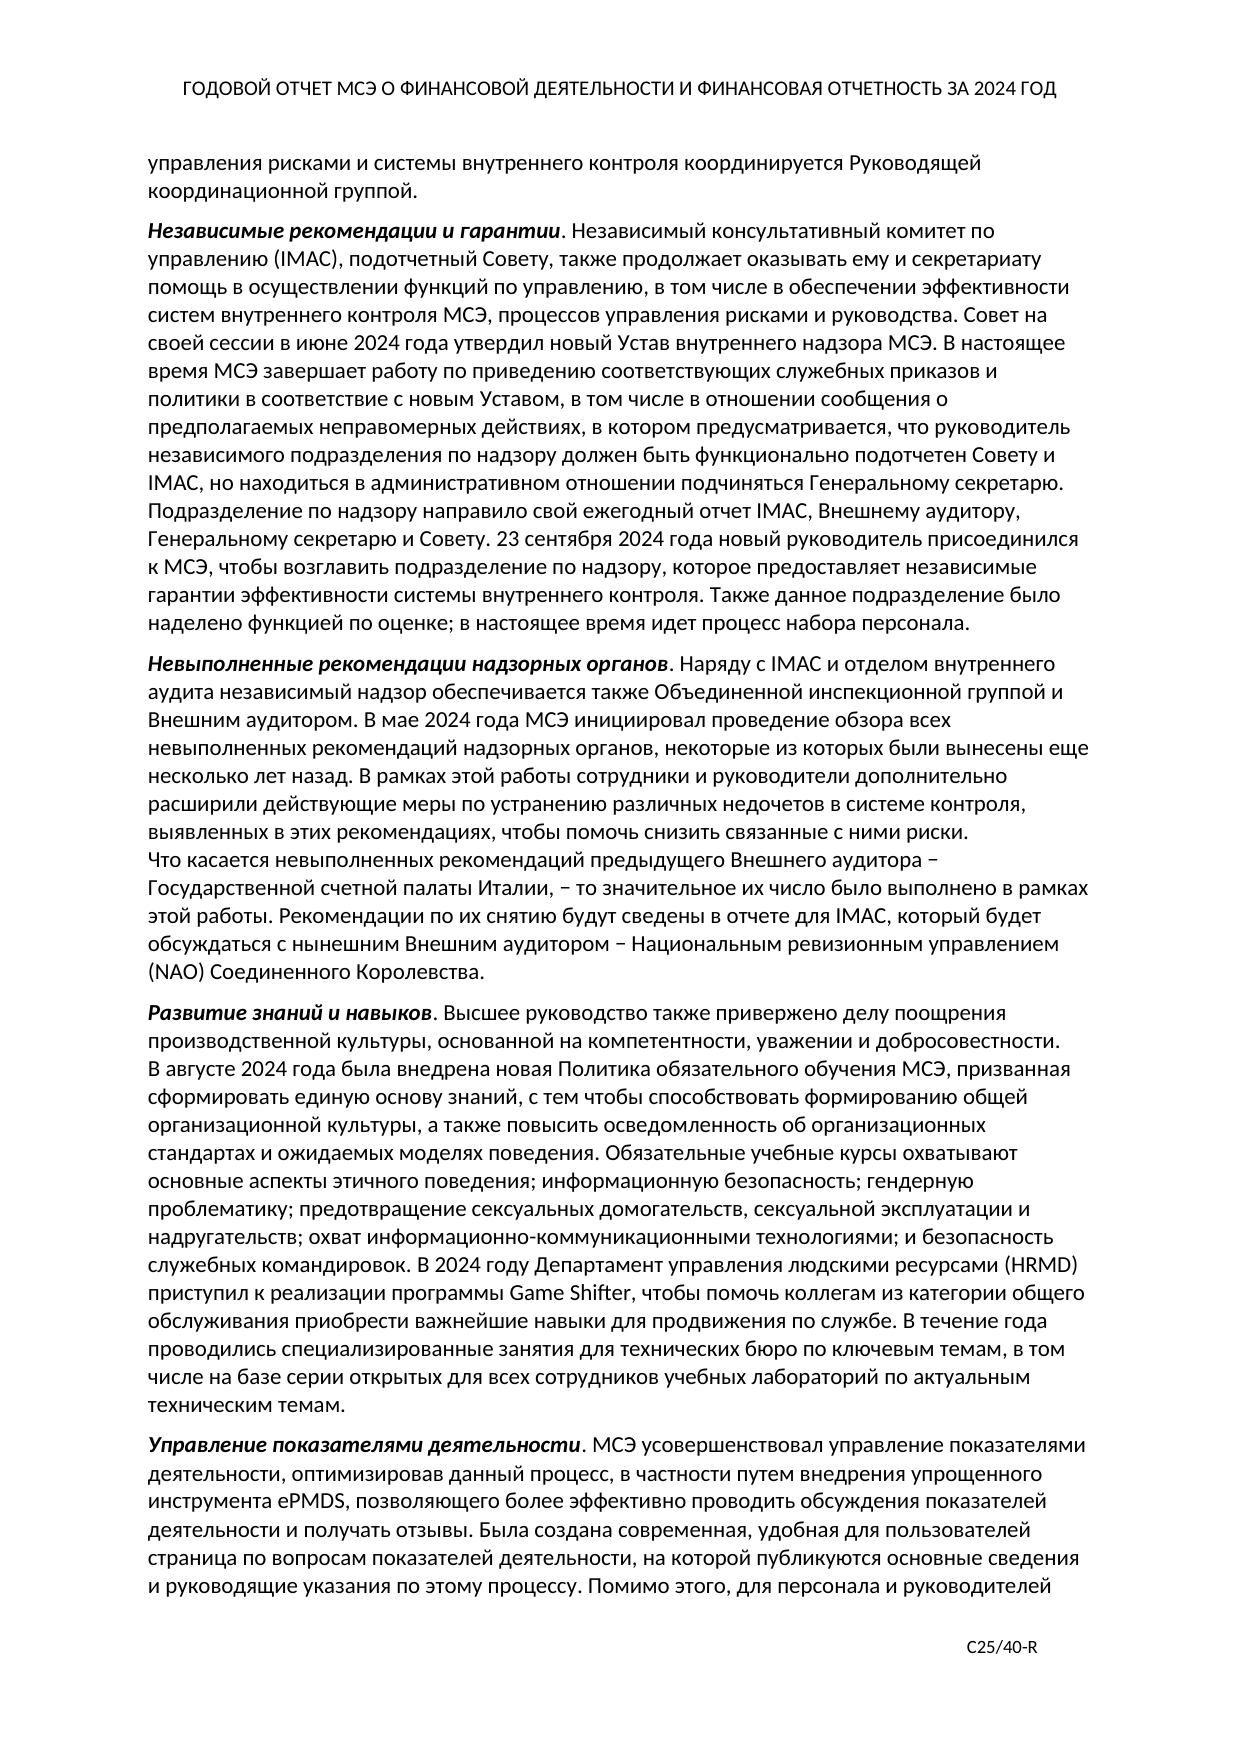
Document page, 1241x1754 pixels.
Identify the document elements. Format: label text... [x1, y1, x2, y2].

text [148, 1431, 1092, 1599]
text Развитие знаний и навыков. Высшее руководство также привержено делу поощрения производственной культуры, основанной на компетентности, уважении и добросовестности. В августе 2024 года была внедрена новая Политика обязательного обучения МСЭ, призванная сформировать единую основу знаний, с тем чтобы способствовать формированию общей организационной культуры, а также повысить осведомленность об организационных стандартах и ожидаемых моделях поведения. Обязательные учебные курсы охватывают основные аспекты этичного поведения; информационную безопасность; гендерную проблематику; предотвращение сексуальных домогательств, сексуальной эксплуатации и надругательств; охват информационно-коммуникационными технологиями; и безопасность служебных командировок. В 2024 году Департамент управления людскими ресурсами (HRMD) приступил к реализации программы Game Shifter, чтобы помочь коллегам из категории общего обслуживания приобрести важнейшие навыки для продвижения по службе. В течение года проводились специализированные занятия для технических бюро по ключевым темам, в том числе на базе серии открытых для всех сотрудников учебных лабораторий по актуальным техническим темам. [148, 998, 1092, 1418]
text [148, 148, 1092, 204]
text Независимые рекомендации и гарантии. Независимый консультативный комитет по управлению (IMAC), подотчетный Совету, также продолжает оказывать ему и секретариату помощь в осуществлении функций по управлению, в том числе в обеспечении эффективности систем внутреннего контроля МСЭ, процессов управления рисками и руководства. Совет на своей сессии в июне 2024 года утвердил новый Устав внутреннего надзора МСЭ. В настоящее время МСЭ завершает работу по приведению соответствующих служебных приказов и политики в соответствие с новым Уставом, в том числе в отношении сообщения о предполагаемых неправомерных действиях, в котором предусматривается, что руководитель независимого подразделения по надзору должен быть функционально подотчетен Совету и IMAC, но находиться в административном отношении подчиняться Генеральному секретарю. Подразделение по надзору направило свой ежегодный отчет IMAC, Внешнему аудитору, Генеральному секретарю и Совету. 23 сентября 2024 года новый руководитель присоединился к МСЭ, чтобы возглавить подразделение по надзору, которое предоставляет независимые гарантии эффективности системы внутреннего контроля. Также данное подразделение было наделено функцией по оценке; в настоящее время идет процесс набора персонала. [148, 216, 1092, 637]
text Невыполненные рекомендации надзорных органов. Наряду с IMAC и отделом внутреннего аудита независимый надзор обеспечивается также Объединенной инспекционной группой и Внешним аудитором. В мае 2024 года МСЭ инициировал проведение обзора всех невыполненных рекомендаций надзорных органов, некоторые из которых были вынесены еще несколько лет назад. В рамках этой работы сотрудники и руководители дополнительно расширили действующие меры по устранению различных недочетов в системе контроля, выявленных в этих рекомендациях, чтобы помочь снизить связанные с ними риски. Что касается невыполненных рекомендаций предыдущего Внешнего аудитора − Государственной счетной палаты Италии, − то значительное их число было выполнено в рамках этой работы. Рекомендации по их снятию будут сведены в отчете для IMAC, который будет обсуждаться с нынешним Внешним аудитором − Национальным ревизионным управлением (NAO) Соединенного Королевства. [148, 649, 1092, 985]
